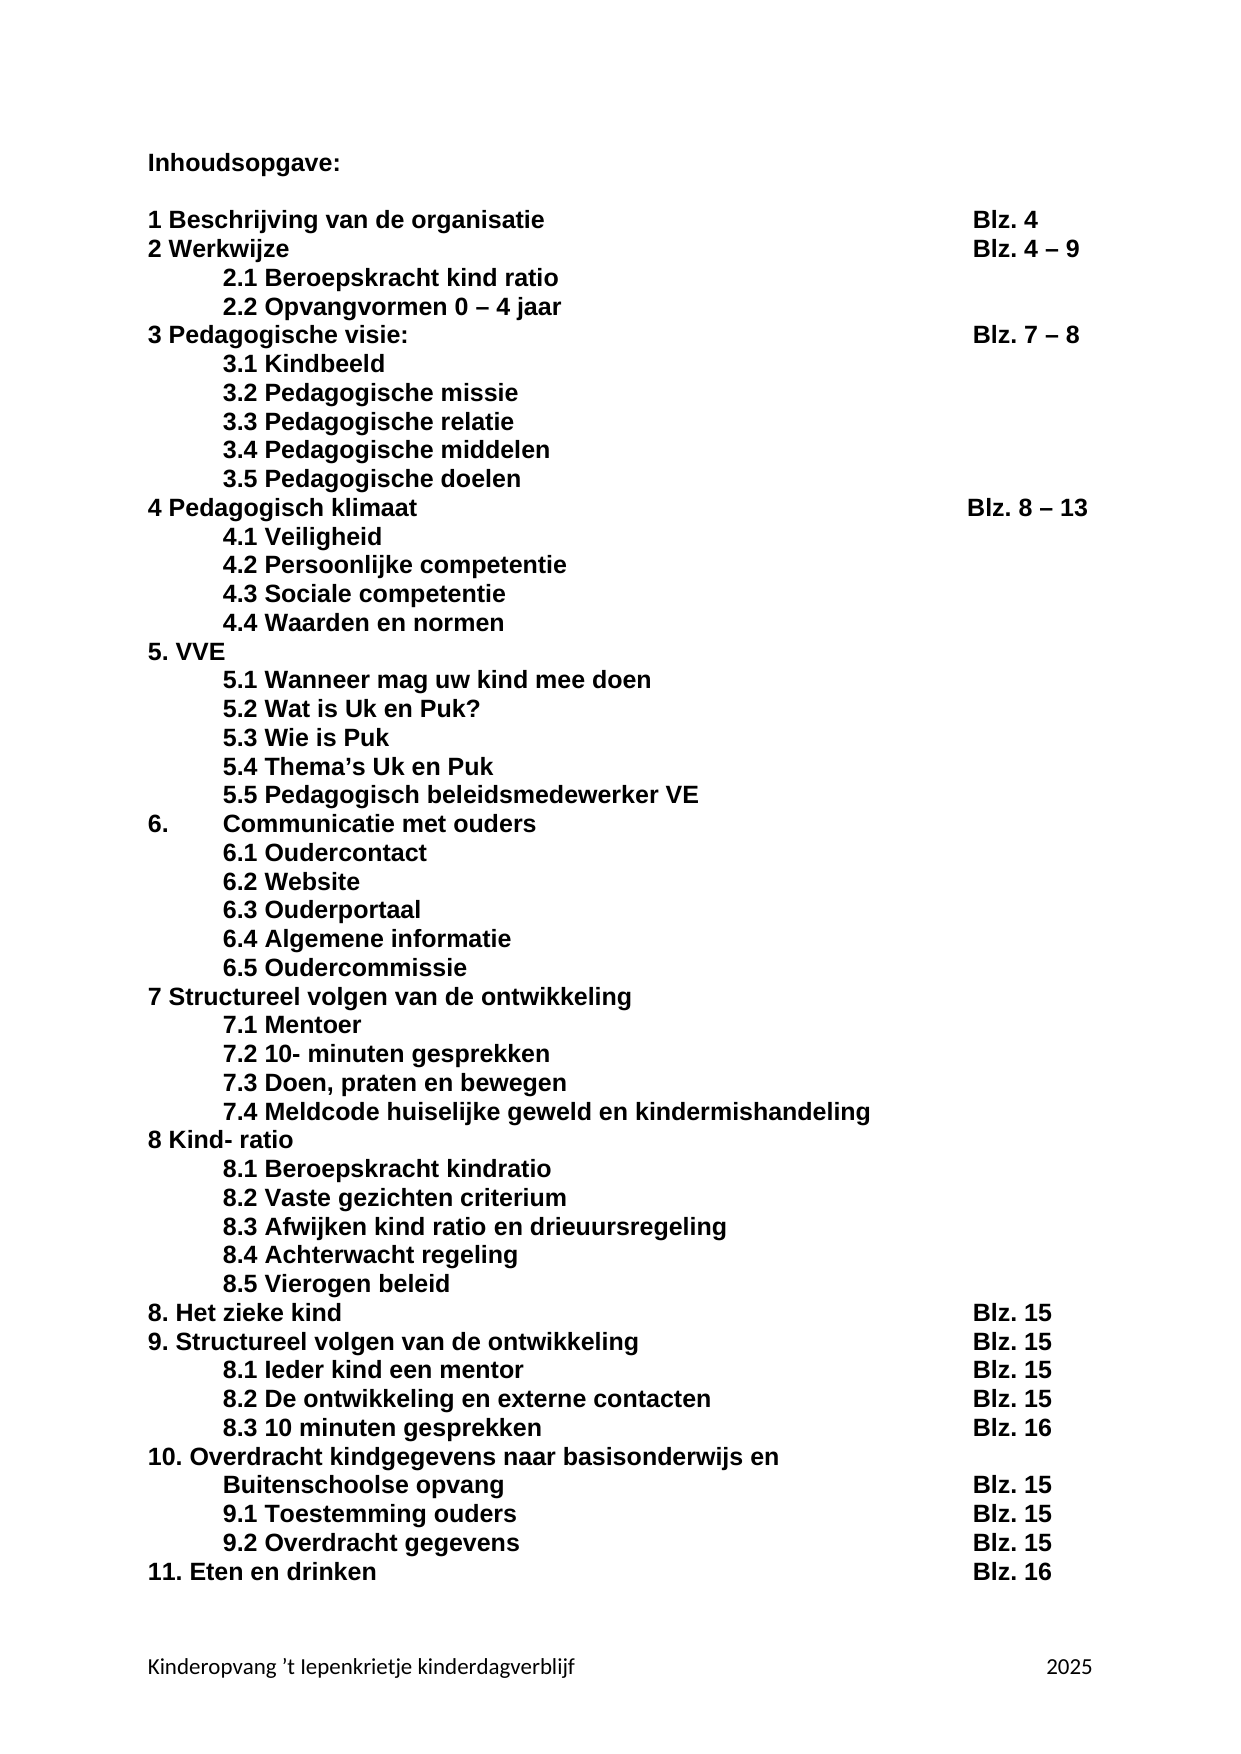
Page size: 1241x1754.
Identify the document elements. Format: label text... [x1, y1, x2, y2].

text 5. VVE [148, 636, 1092, 665]
text 3.4 Pedagogische middelen [148, 435, 1092, 464]
text 11. Eten en drinken Blz. 16 [148, 1556, 1092, 1585]
text 4 Pedagogisch klimaat Blz. 8 – 13 [148, 493, 1092, 521]
text 2.2 Opvangvormen 0 – 4 jaar [148, 291, 1092, 320]
text 4.1 Veiligheid [148, 521, 1092, 550]
text Buitenschoolse opvang Blz. 15 [148, 1470, 1092, 1499]
text 6. Communicatie met ouders [148, 809, 1092, 838]
text 9.1 Toestemming ouders Blz. 15 [148, 1499, 1092, 1528]
text 8.1 Ieder kind een mentor Blz. 15 [148, 1355, 1092, 1384]
text 5.2 Wat is Uk en Puk? [148, 694, 1092, 723]
text 7.2 10- minuten gesprekken [148, 1039, 1092, 1068]
text 6.5 Oudercommissie [148, 953, 1092, 981]
text 3 Pedagogische visie: Blz. 7 – 8 [148, 320, 1092, 349]
text 5.1 Wanneer mag uw kind mee doen [148, 665, 1092, 694]
text 2.1 Beroepskracht kind ratio [148, 263, 1092, 291]
text 1 Beschrijving van de organisatie Blz. 4 [148, 205, 1092, 234]
text 8.5 Vierogen beleid [148, 1269, 1092, 1298]
text 5.4 Thema’s Uk en Puk [148, 751, 1092, 780]
text 8 Kind- ratio [148, 1125, 1092, 1154]
text 8.2 De ontwikkeling en externe contacten Blz. 15 [148, 1384, 1092, 1413]
text 8.2 Vaste gezichten criterium [148, 1183, 1092, 1211]
text 8.4 Achterwacht regeling [148, 1240, 1092, 1269]
text 6.4 Algemene informatie [148, 924, 1092, 953]
text 7 Structureel volgen van de ontwikkeling [148, 981, 1092, 1010]
text 8.3 Afwijken kind ratio en drieuursregeling [148, 1211, 1092, 1240]
text 7.4 Meldcode huiselijke geweld en kindermishandeling [148, 1096, 1092, 1125]
text 4.3 Sociale competentie [148, 579, 1092, 608]
text Inhoudsopgave: [148, 148, 1092, 176]
text 3.2 Pedagogische missie [148, 378, 1092, 406]
text 6.1 Oudercontact [148, 838, 1092, 866]
text 9.2 Overdracht gegevens Blz. 15 [148, 1528, 1092, 1556]
text 3.3 Pedagogische relatie [148, 406, 1092, 435]
text 5.5 Pedagogisch beleidsmedewerker VE [148, 780, 1092, 809]
text 6.2 Website [148, 866, 1092, 895]
text 8.3 10 minuten gesprekken Blz. 16 [148, 1413, 1092, 1441]
text 4.4 Waarden en normen [148, 608, 1092, 636]
text 7.1 Mentoer [148, 1010, 1092, 1039]
text 8.1 Beroepskracht kindratio [148, 1154, 1092, 1183]
text 10. Overdracht kindgegevens naar basisonderwijs en [148, 1441, 1092, 1470]
text 7.3 Doen, praten en bewegen [148, 1068, 1092, 1096]
text 6.3 Ouderportaal [148, 895, 1092, 924]
text 2 Werkwijze Blz. 4 – 9 [148, 234, 1092, 263]
text 3.1 Kindbeeld [148, 349, 1092, 378]
text 3.5 Pedagogische doelen [148, 464, 1092, 493]
text 9. Structureel volgen van de ontwikkeling Blz. 15 [148, 1326, 1092, 1355]
text 5.3 Wie is Puk [148, 723, 1092, 751]
text 4.2 Persoonlijke competentie [148, 550, 1092, 579]
text 8. Het zieke kind Blz. 15 [148, 1298, 1092, 1326]
